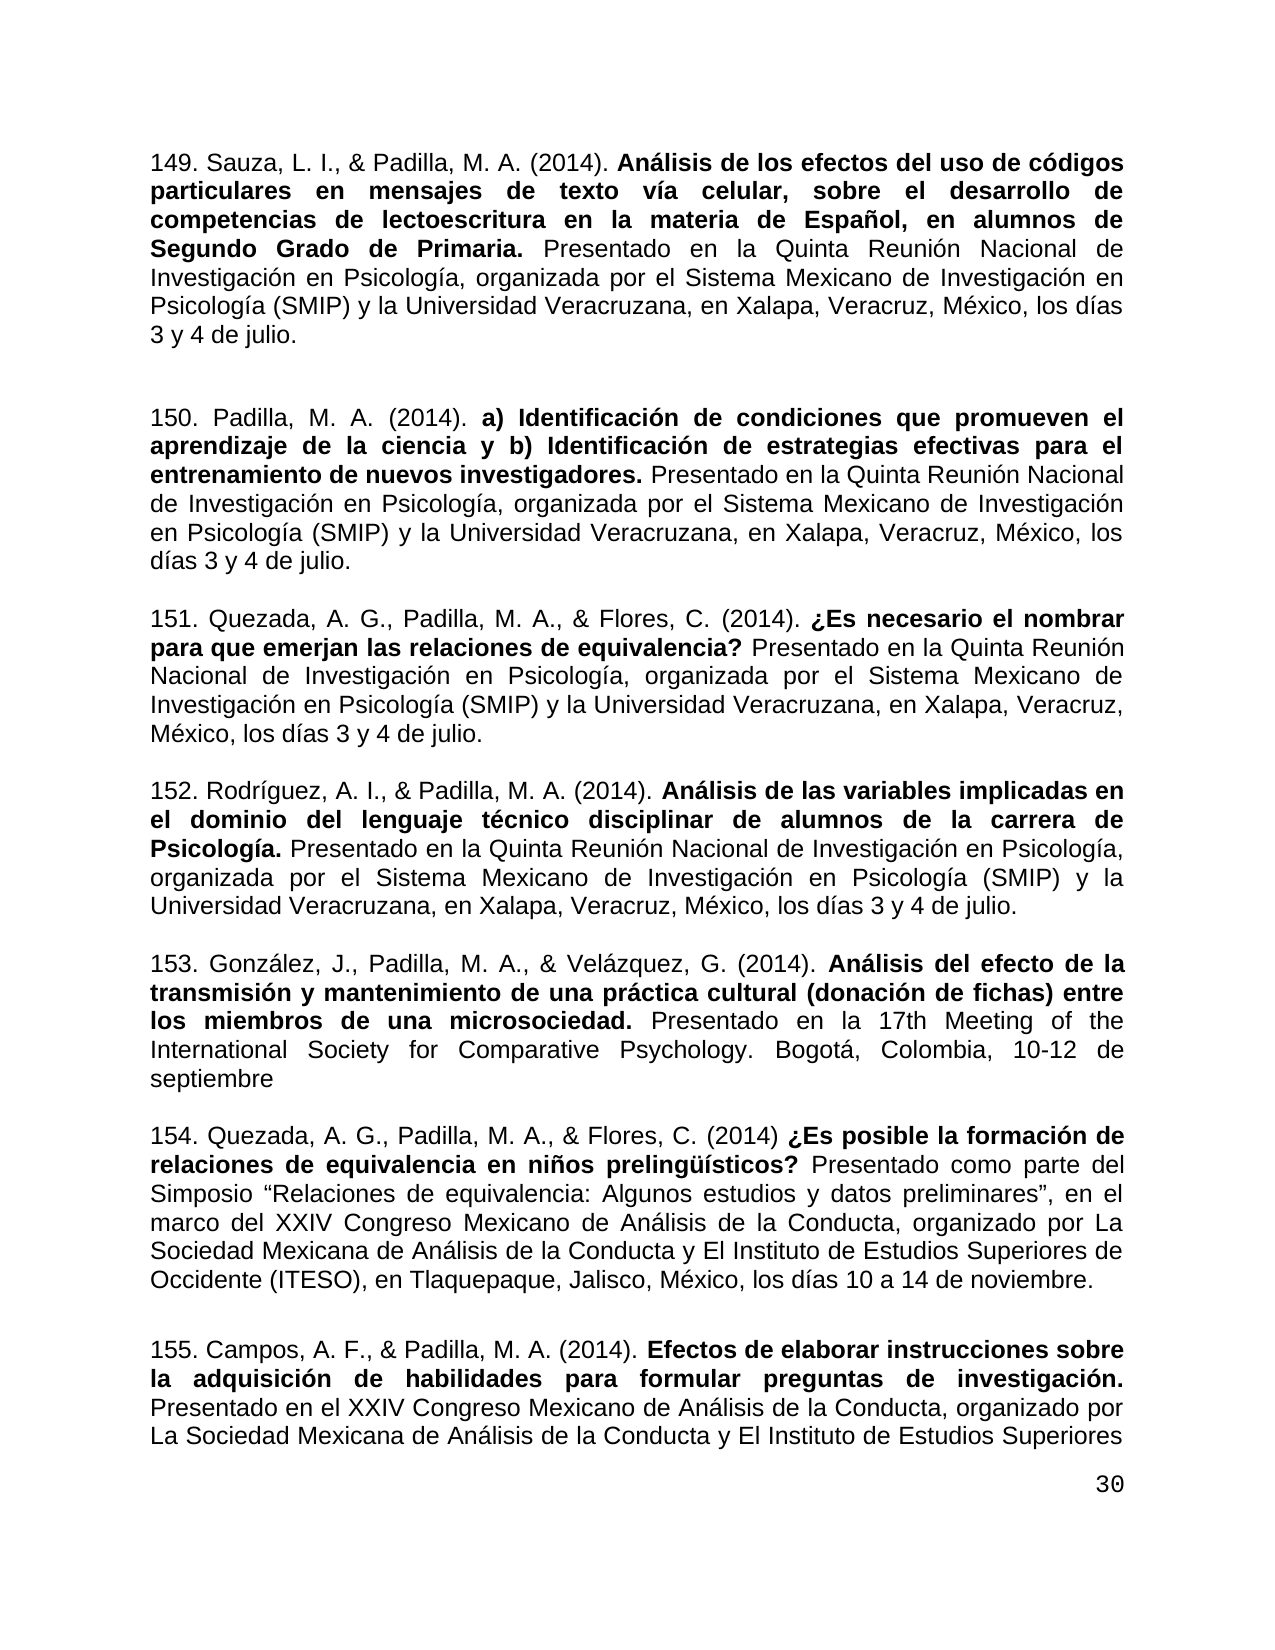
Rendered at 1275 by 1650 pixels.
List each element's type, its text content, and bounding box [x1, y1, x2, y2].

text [150, 1335, 1125, 1450]
text 153. González, J., Padilla, M. A., & Velázquez, G. (2014). Análisis del efecto de la transmisión y mantenimiento de una práctica cultural (donación de fichas) entre los miembros de una microsociedad. Presentado en la 17th Meeting of the International Society for Comparative Psychology. Bogotá, Colombia, 10-12 de septiembre [150, 949, 1125, 1093]
text 152. Rodríguez, A. I., & Padilla, M. A. (2014). Análisis de las variables implicadas en el dominio del lenguaje técnico disciplinar de alumnos de la carrera de Psicología. Presentado en la Quinta Reunión Nacional de Investigación en Psicología, organizada por el Sistema Mexicano de Investigación en Psicología (SMIP) y la Universidad Veracruzana, en Xalapa, Veracruz, México, los días 3 y 4 de julio. [150, 776, 1125, 920]
text 151. Quezada, A. G., Padilla, M. A., & Flores, C. (2014). ¿Es necesario el nombrar para que emerjan las relaciones de equivalencia? Presentado en la Quinta Reunión Nacional de Investigación en Psicología, organizada por el Sistema Mexicano de Investigación en Psicología (SMIP) y la Universidad Veracruzana, en Xalapa, Veracruz, México, los días 3 y 4 de julio. [150, 604, 1125, 748]
text 150. Padilla, M. A. (2014). a) Identificación de condiciones que promueven el aprendizaje de la ciencia y b) Identificación de estrategias efectivas para el entrenamiento de nuevos investigadores. Presentado en la Quinta Reunión Nacional de Investigación en Psicología, organizada por el Sistema Mexicano de Investigación en Psicología (SMIP) y la Universidad Veracruzana, en Xalapa, Veracruz, México, los días 3 y 4 de julio. [150, 403, 1125, 575]
text 154. Quezada, A. G., Padilla, M. A., & Flores, C. (2014) ¿Es posible la formación de relaciones de equivalencia en niños prelingüísticos? Presentado como parte del Simposio “Relaciones de equivalencia: Algunos estudios y datos preliminares”, en el marco del XXIV Congreso Mexicano de Análisis de la Conducta, organizado por La Sociedad Mexicana de Análisis de la Conducta y El Instituto de Estudios Superiores de Occidente (ITESO), en Tlaquepaque, Jalisco, México, los días 10 a 14 de noviembre. [150, 1121, 1125, 1294]
text 149. Sauza, L. I., & Padilla, M. A. (2014). Análisis de los efectos del uso de códigos particulares en mensajes de texto vía celular, sobre el desarrollo de competencias de lectoescritura en la materia de Español, en alumnos de Segundo Grado de Primaria. Presentado en la Quinta Reunión Nacional de Investigación en Psicología, organizada por el Sistema Mexicano de Investigación en Psicología (SMIP) y la Universidad Veracruzana, en Xalapa, Veracruz, México, los días 3 y 4 de julio. [150, 148, 1125, 349]
